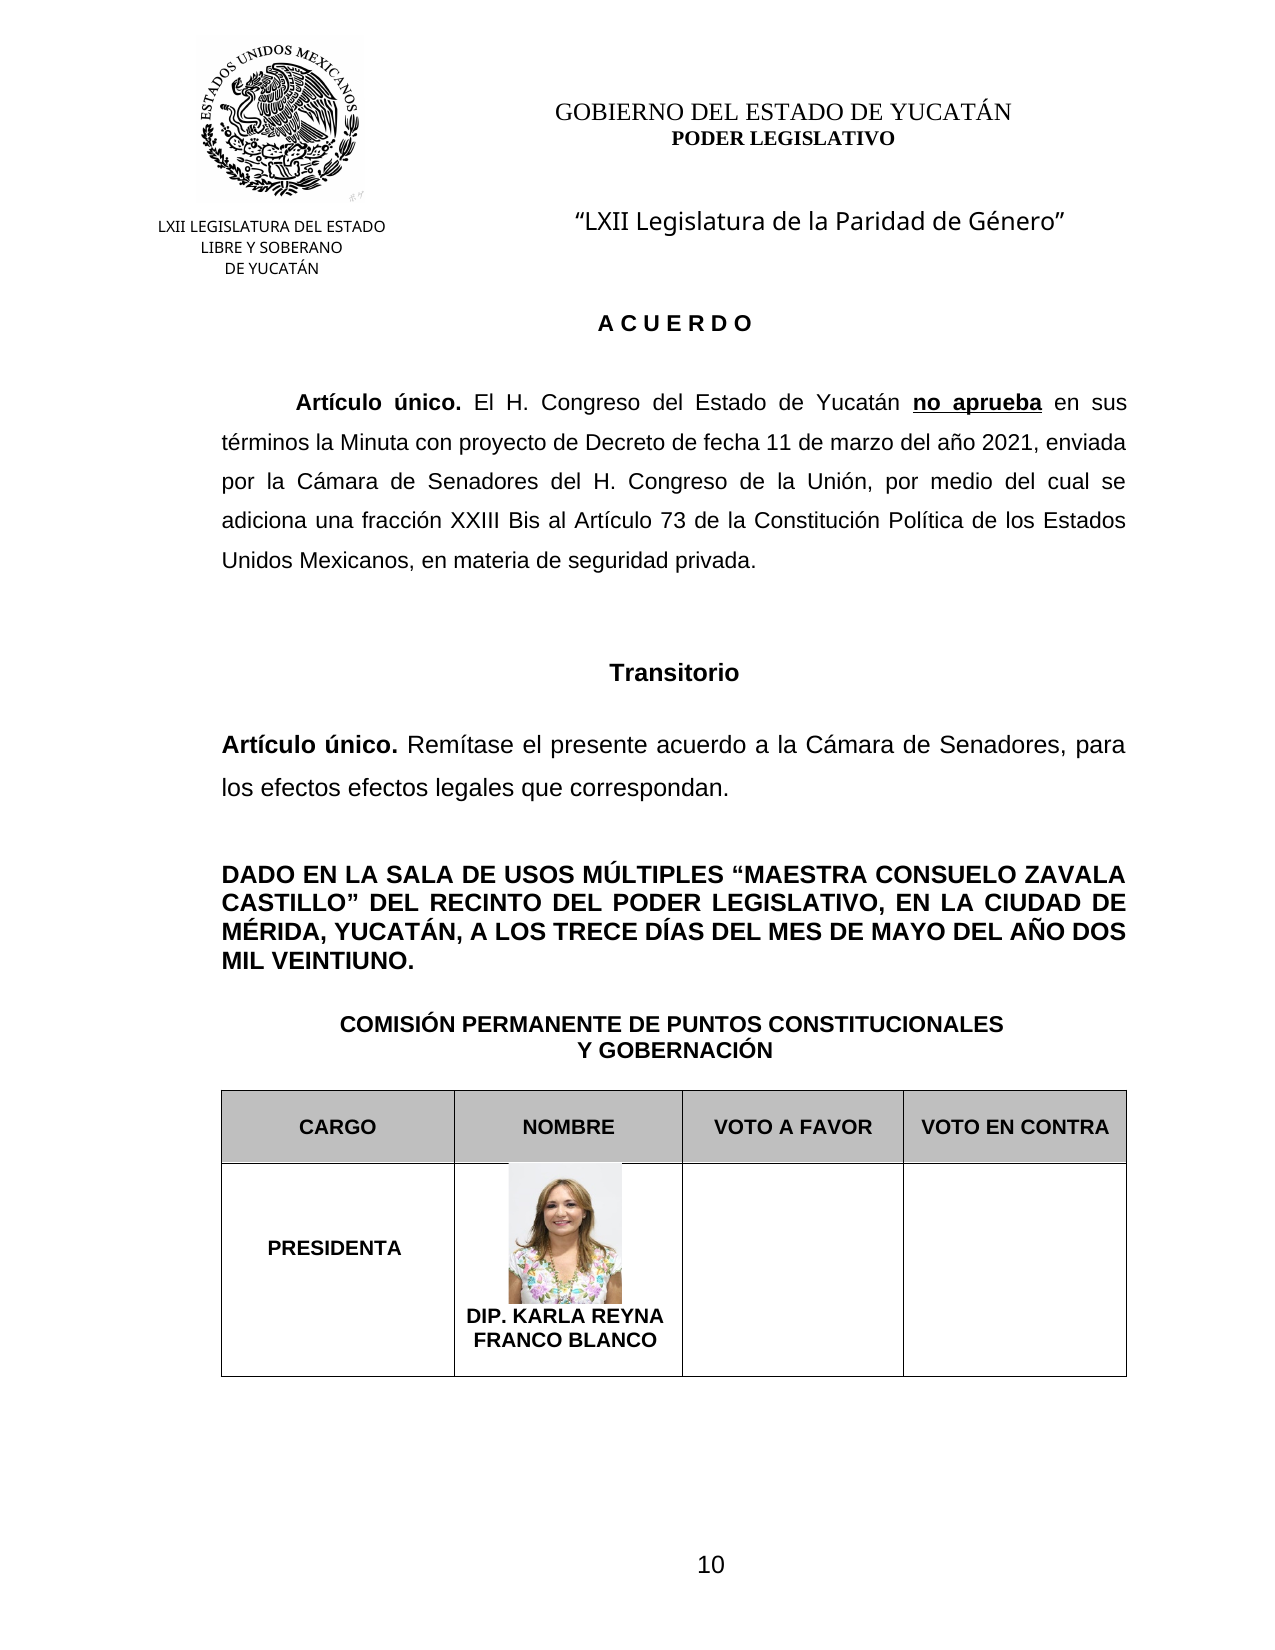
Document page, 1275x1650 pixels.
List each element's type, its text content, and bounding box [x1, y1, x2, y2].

table_cell DIP. KARLA REYNA FRANCO BLANCO [455, 1164, 682, 1376]
text y GOBERNACIÓN [222, 1037, 1121, 1063]
text Artículo único. Remítase el presente acuerdo a la Cámara de Senadores, para los efectos efectos legales que correspondan. [221, 730, 1127, 802]
text Artículo único. El H. Congreso del Estado de Yucatán no aprueba en sus términos la Minuta con proyecto de Decreto de fecha 11 de marzo del año 2021, enviada por la Cámara de Senadores del H. Congreso de la Unión, por medio del cual se adiciona una fracción XXIII Bis al Artículo 73 de la Constitución Política de los Estados Unidos Mexicanos, en materia de seguridad privada. [221, 389, 1127, 573]
table_cell [904, 1164, 1126, 1376]
picture [508, 1163, 622, 1304]
table_cell PRESIDENTA [222, 1164, 454, 1376]
table_cell [683, 1164, 903, 1376]
text COMISIóN PERMANENTE DE PUNTOS CONSTITUCIONALES [222, 1011, 1121, 1037]
table_header CARGO [222, 1091, 454, 1162]
table_header VOTO A FAVOR [683, 1091, 903, 1162]
text DADO EN LA SALA DE USOS MÚLTIPLES “MAESTRA CONSUELO ZAVALA CASTILLO” DEL RECINTO DEL PODER LEGISLATIVO, EN LA CIUDAD DE MÉRIDA, YUCATÁN, A LOS TRECE DÍAS DEL MES DE MAYO DEL AÑO DOS MIL VEINTIUNO. [221, 859, 1127, 974]
table_header NOMBRE [455, 1091, 682, 1162]
picture [195, 35, 365, 203]
text A C U E R D O [221, 310, 1127, 336]
text Transitorio [221, 658, 1127, 687]
table_header VOTO EN CONTRA [904, 1091, 1126, 1162]
